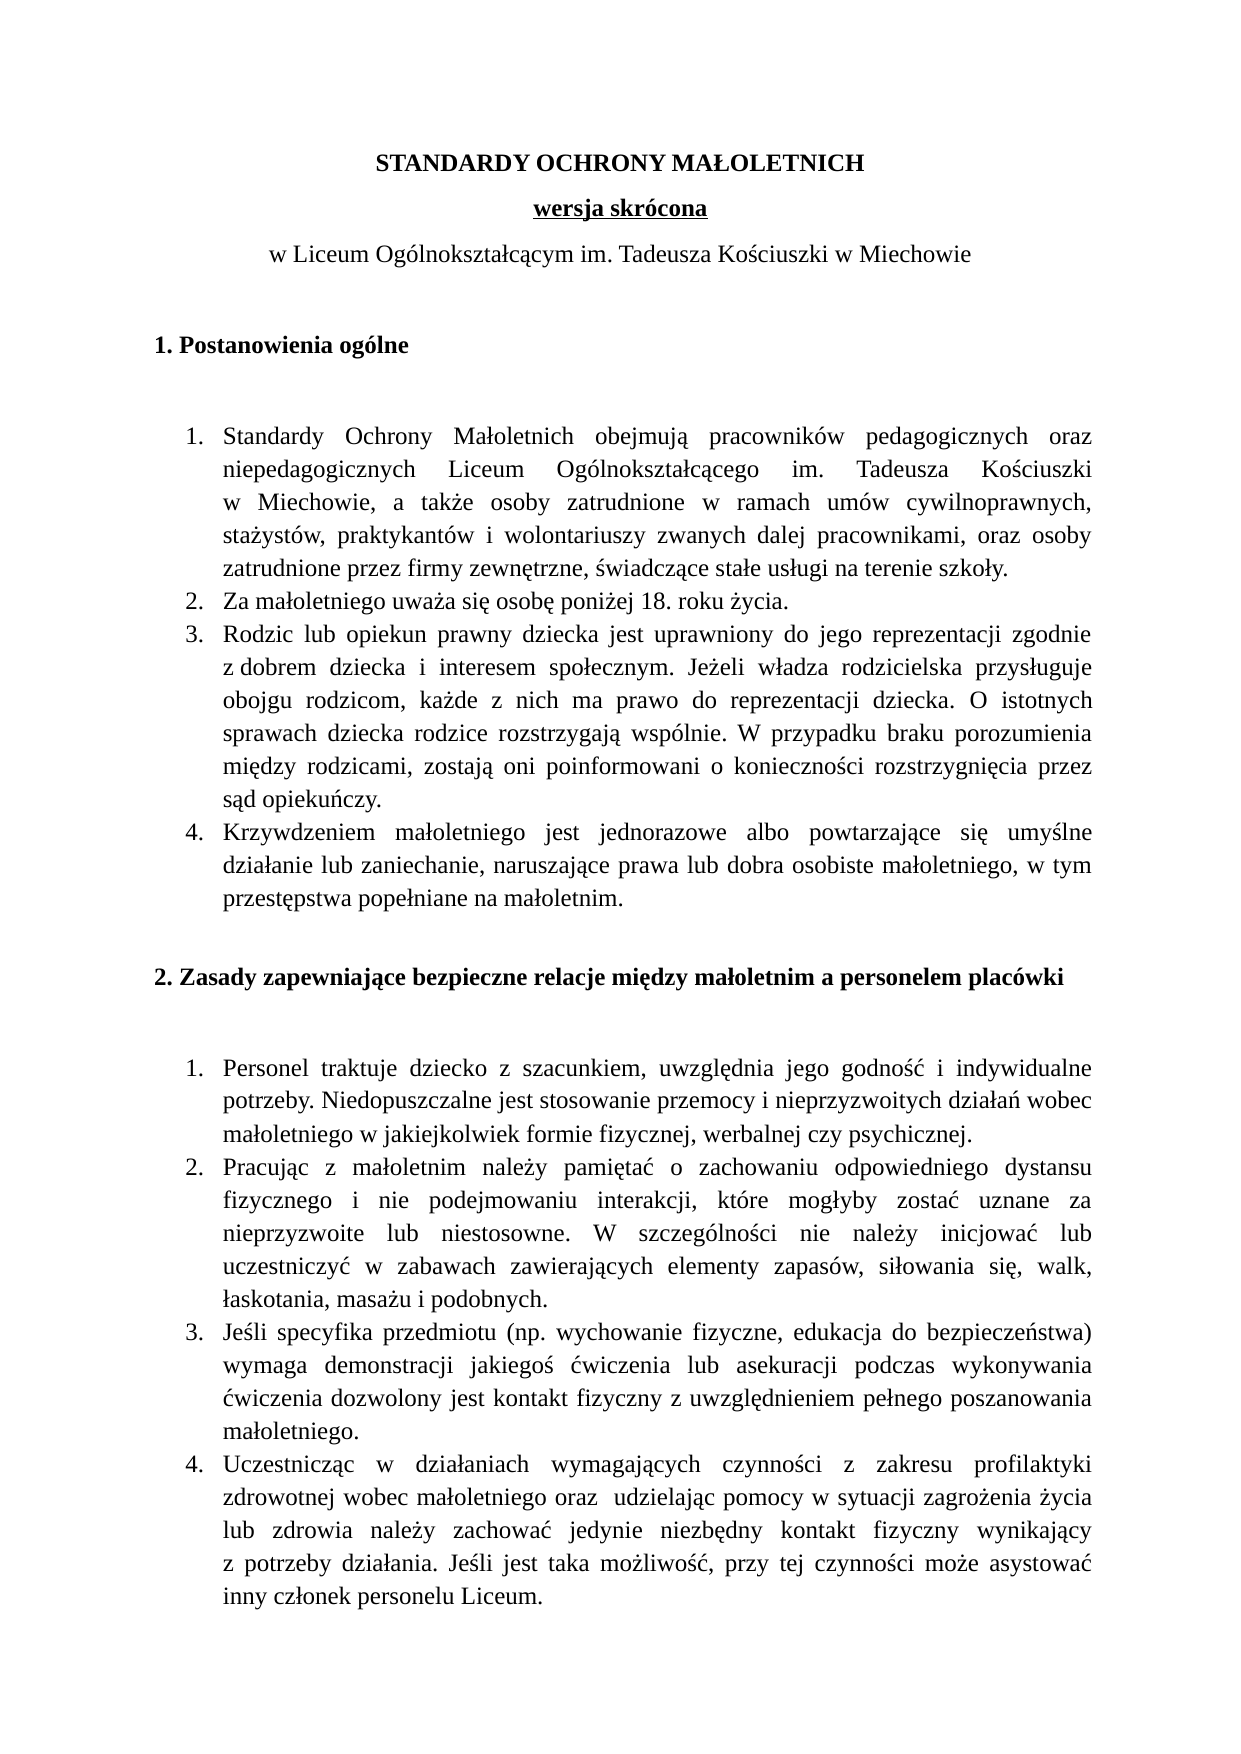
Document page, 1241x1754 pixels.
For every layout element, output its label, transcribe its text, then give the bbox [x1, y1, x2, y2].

text wersja skrócona [148, 193, 1093, 222]
list Uczestnicząc w działaniach wymagających czynności z zakresu profilaktyki zdrowotnej wobec małoletniego oraz udzielając pomocy w sytuacji zagrożenia życia lub zdrowia należy zachować jedynie niezbędny kontakt fizyczny wynikający z potrzeby działania. Jeśli jest taka możliwość, przy tej czynności może asystować inny członek personelu Liceum. [185, 1449, 1093, 1610]
list Pracując z małoletnim należy pamiętać o zachowaniu odpowiedniego dystansu fizycznego i nie podejmowaniu interakcji, które mogłyby zostać uznane za nieprzyzwoite lub niestosowne. W szczególności nie należy inicjować lub uczestniczyć w zabawach zawierających elementy zapasów, siłowania się, walk, łaskotania, masażu i podobnych. [185, 1152, 1093, 1312]
list Rodzic lub opiekun prawny dziecka jest uprawniony do jego reprezentacji zgodnie z dobrem dziecka i interesem społecznym. Jeżeli władza rodzicielska przysługuje obojgu rodzicom, każde z nich ma prawo do reprezentacji dziecka. O istotnych sprawach dziecka rodzice rozstrzygają wspólnie. W przypadku braku porozumienia między rodzicami, zostają oni poinformowani o konieczności rozstrzygnięcia przez sąd opiekuńczy. [185, 619, 1093, 813]
text 2. Zasady zapewniające bezpieczne relacje między małoletnim a personelem placówki [148, 962, 1093, 990]
list Standardy Ochrony Małoletnich obejmują pracowników pedagogicznych oraz niepedagogicznych Liceum Ogólnokształcącego im. Tadeusza Kościuszki w Miechowie, a także osoby zatrudnione w ramach umów cywilnoprawnych, stażystów, praktykantów i wolontariuszy zwanych dalej pracownikami, oraz osoby zatrudnione przez firmy zewnętrzne, świadczące stałe usługi na terenie szkoły. [185, 421, 1093, 582]
text 1. Postanowienia ogólne [148, 330, 1093, 358]
list Krzywdzeniem małoletniego jest jednorazowe albo powtarzające się umyślne działanie lub zaniechanie, naruszające prawa lub dobra osobiste małoletniego, w tym przestępstwa popełniane na małoletnim. [185, 817, 1093, 912]
list Personel traktuje dziecko z szacunkiem, uwzględnia jego godność i indywidualne potrzeby. Niedopuszczalne jest stosowanie przemocy i nieprzyzwoitych działań wobec małoletniego w jakiejkolwiek formie fizycznej, werbalnej czy psychicznej. [185, 1053, 1093, 1147]
list Jeśli specyfika przedmiotu (np. wychowanie fizyczne, edukacja do bezpieczeństwa) wymaga demonstracji jakiegoś ćwiczenia lub asekuracji podczas wykonywania ćwiczenia dozwolony jest kontakt fizyczny z uwzględnieniem pełnego poszanowania małoletniego. [185, 1317, 1093, 1444]
list Za małoletniego uważa się osobę poniżej 18. roku życia. [185, 586, 1093, 614]
text STANDARDY OCHRONY MAŁOLETNICH [148, 148, 1093, 176]
text w Liceum Ogólnokształcącym im. Tadeusza Kościuszki w Miechowie [148, 239, 1093, 267]
